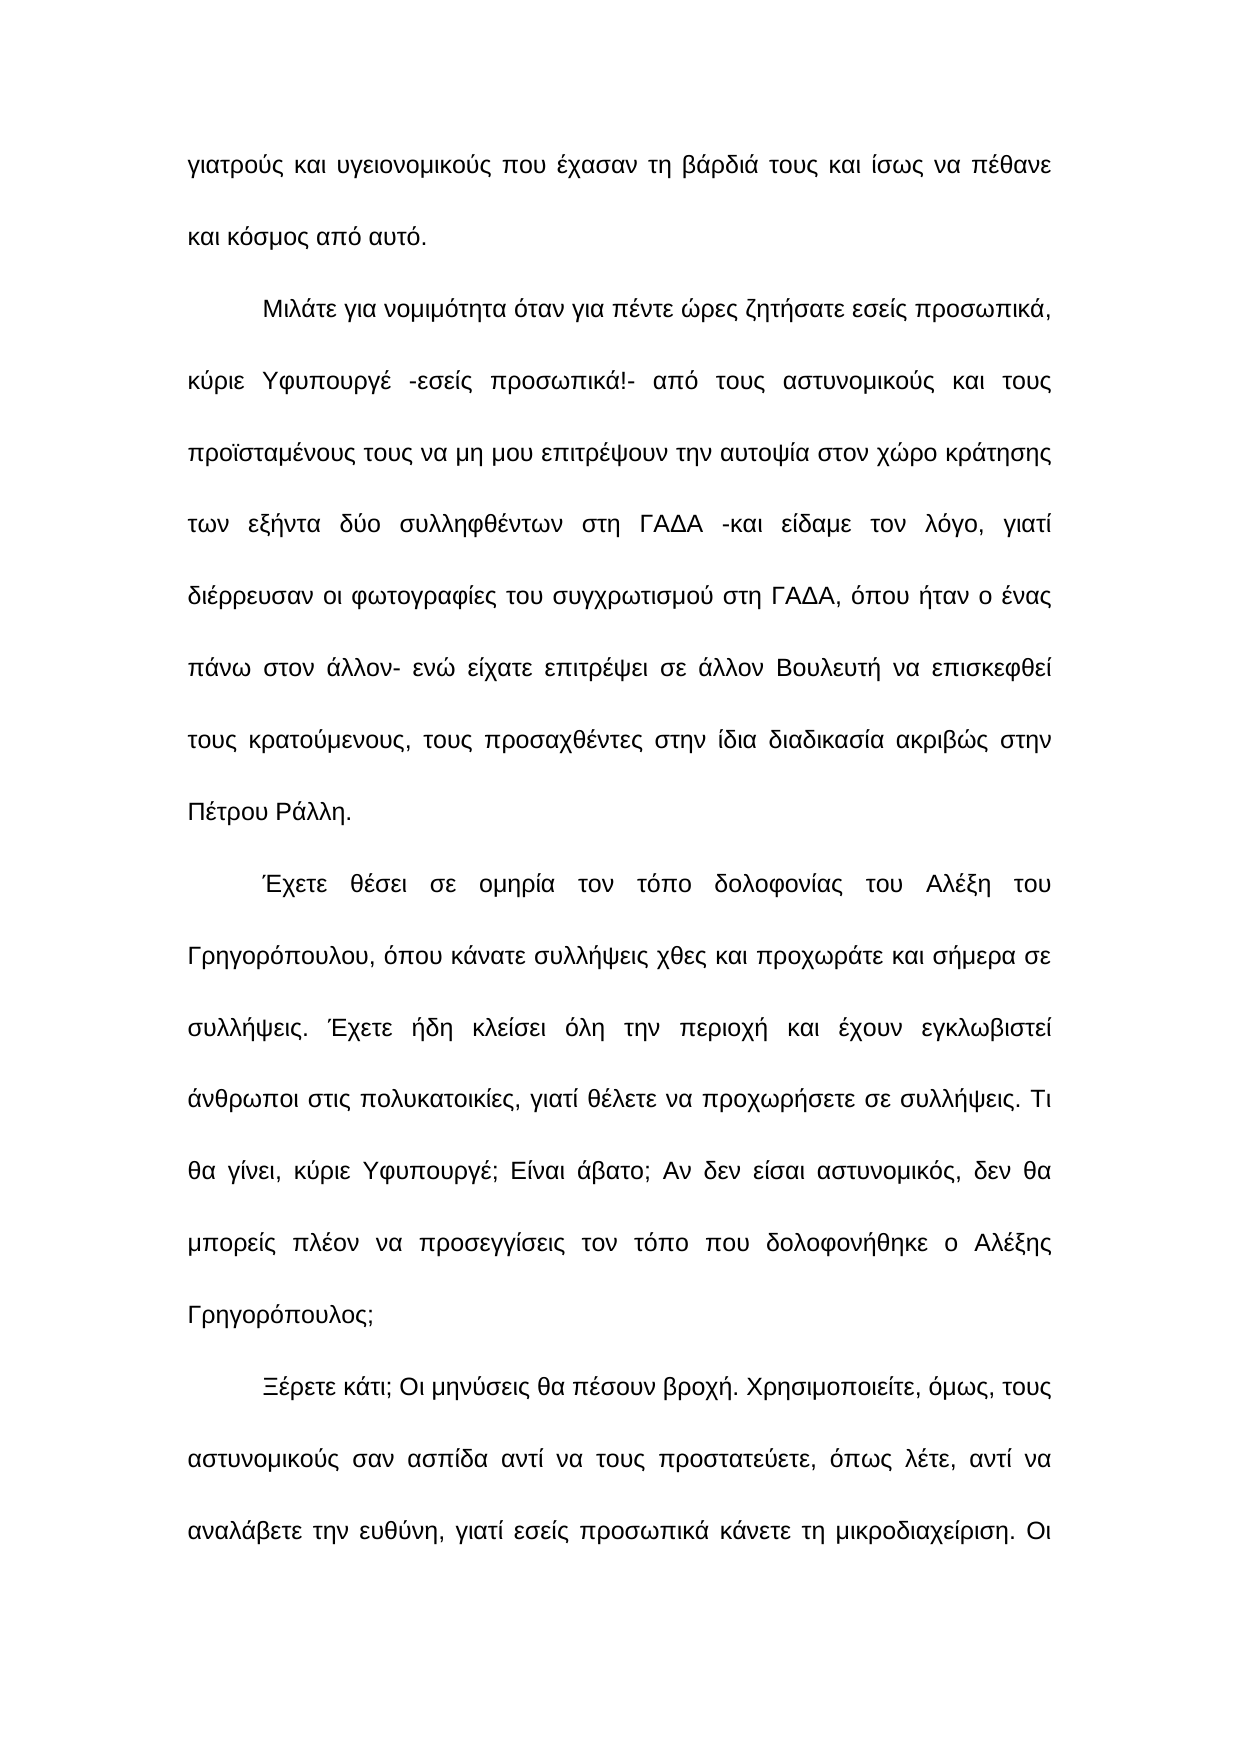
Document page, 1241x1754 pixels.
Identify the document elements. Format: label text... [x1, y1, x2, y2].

text Έχετε θέσει σε ομηρία τον τόπο δολοφονίας του Αλέξη του Γρηγορόπουλου, όπου κάνατε συλλήψεις χθες και προχωράτε και σήμερα σε συλλήψεις. Έχετε ήδη κλείσει όλη την περιοχή και έχουν εγκλωβιστεί άνθρωποι στις πολυκατοικίες, γιατί θέλετε να προχωρήσετε σε συλλήψεις. Τι θα γίνει, κύριε Υφυπουργέ; Είναι άβατο; Αν δεν είσαι αστυνομικός, δεν θα μπορείς πλέον να προσεγγίσεις τον τόπο που δολοφονήθηκε ο Αλέξης Γρηγορόπουλος; [187, 869, 1053, 1329]
text Μιλάτε για νομιμότητα όταν για πέντε ώρες ζητήσατε εσείς προσωπικά, κύριε Υφυπουργέ -εσείς προσωπικά!- από τους αστυνομικούς και τους προϊσταμένους τους να μη μου επιτρέψουν την αυτοψία στον χώρο κράτησης των εξήντα δύο συλληφθέντων στη ΓΑΔΑ -και είδαμε τον λόγο, γιατί διέρρευσαν οι φωτογραφίες του συγχρωτισμού στη ΓΑΔΑ, όπου ήταν ο ένας πάνω στον άλλον- ενώ είχατε επιτρέψει σε άλλον Βουλευτή να επισκεφθεί τους κρατούμενους, τους προσαχθέντες στην ίδια διαδικασία ακριβώς στην Πέτρου Ράλλη. [187, 294, 1053, 826]
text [187, 150, 1053, 251]
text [187, 1372, 1053, 1544]
